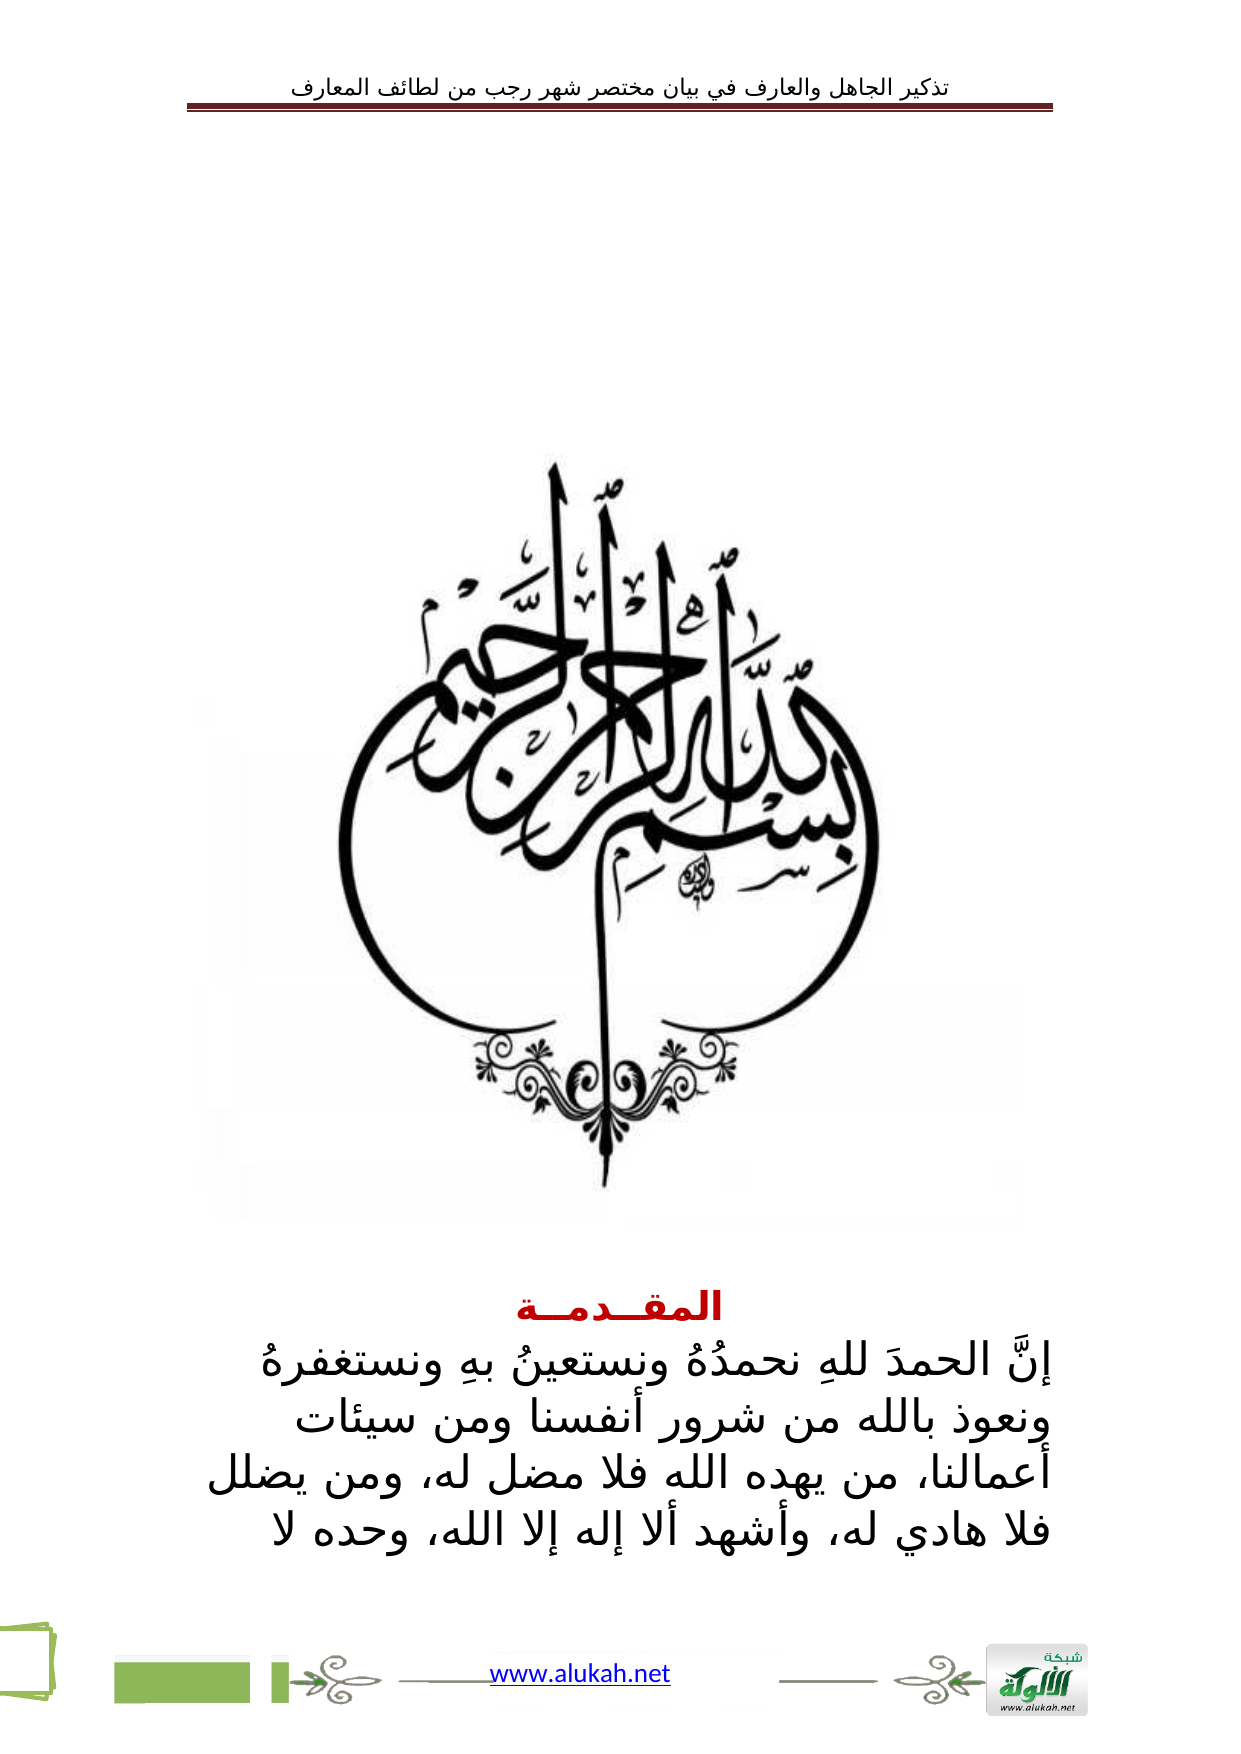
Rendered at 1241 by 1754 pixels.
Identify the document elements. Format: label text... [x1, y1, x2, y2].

subtitle المقــدمــة [187, 484, 1053, 1329]
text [187, 1333, 1053, 1556]
picture [112, 1641, 1088, 1723]
